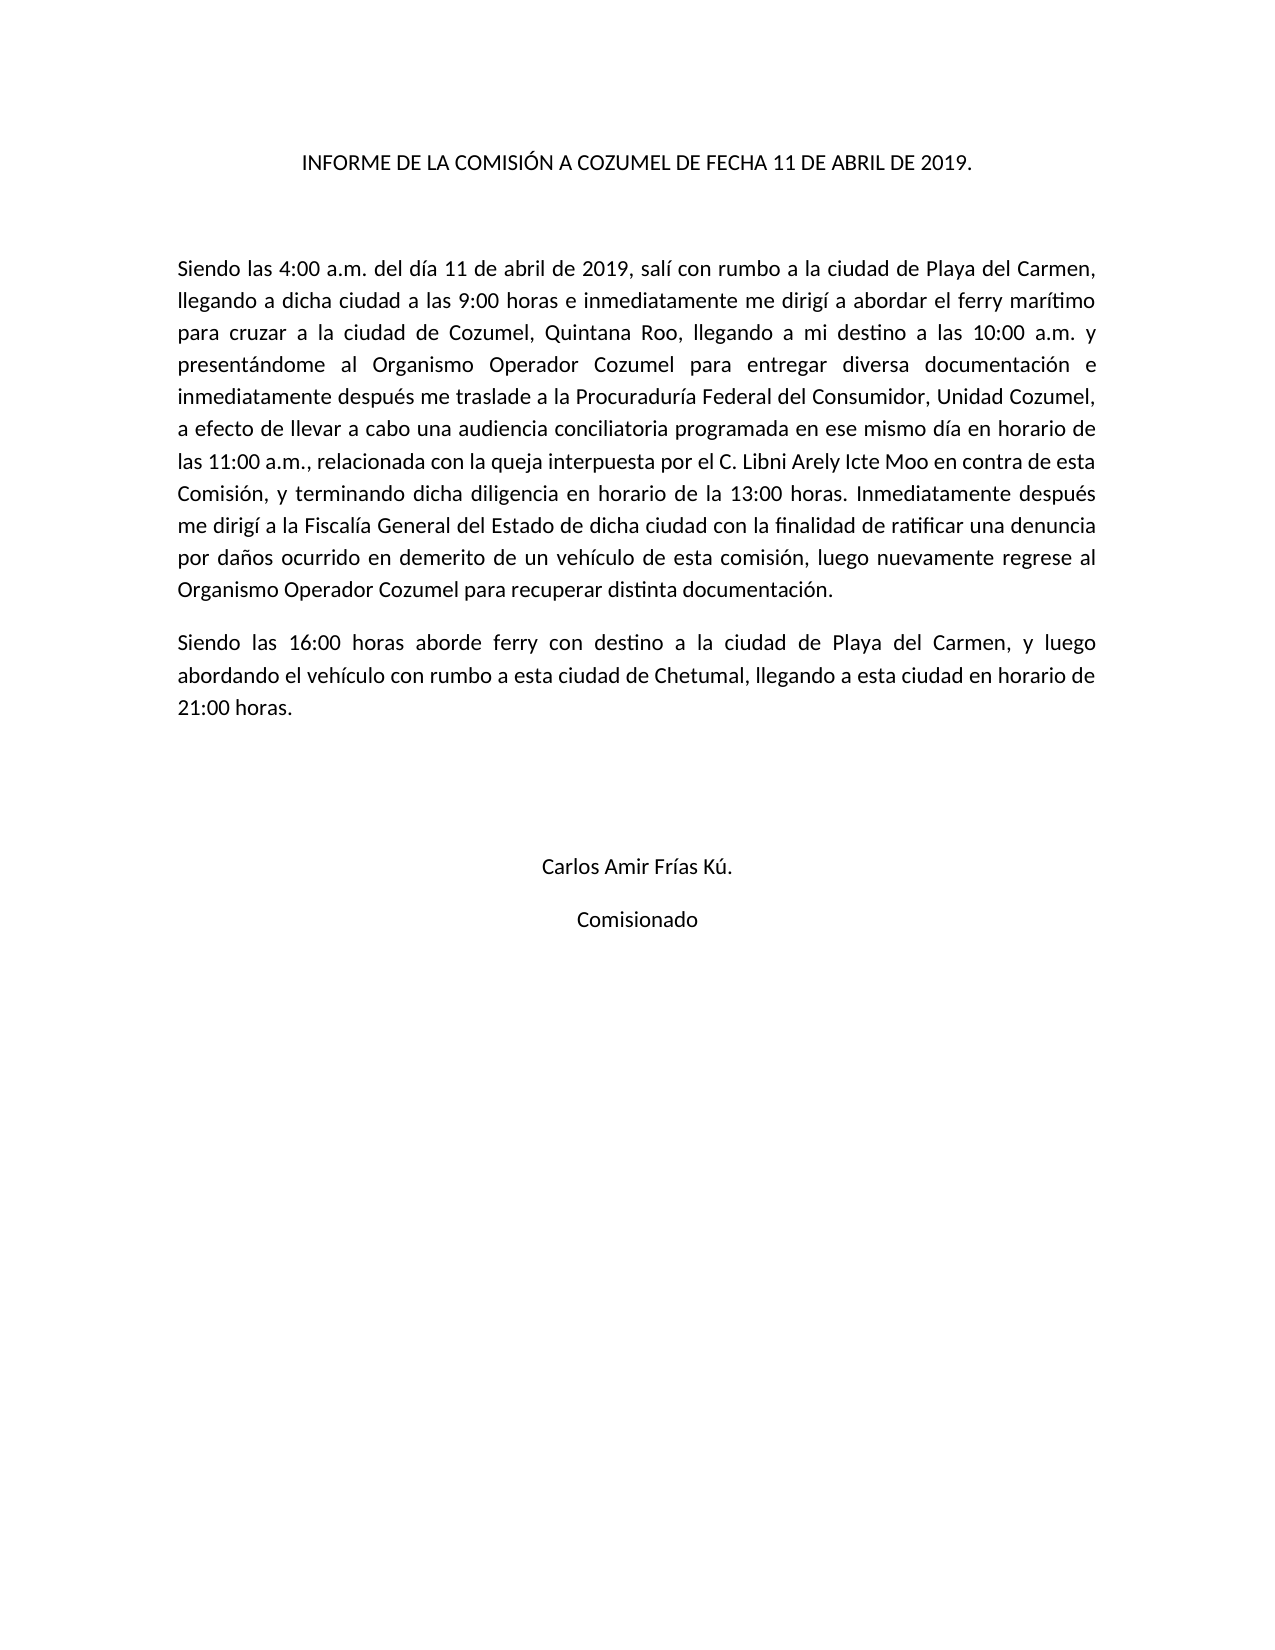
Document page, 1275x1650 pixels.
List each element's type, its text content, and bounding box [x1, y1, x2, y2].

text INFORME DE LA COMISIÓN A COZUMEL DE FECHA 11 DE ABRIL DE 2019. [177, 148, 1098, 176]
text Siendo las 16:00 horas aborde ferry con destino a la ciudad de Playa del Carmen, y luego abordando el vehículo con rumbo a esta ciudad de Chetumal, llegando a esta ciudad en horario de 21:00 horas. [177, 628, 1098, 721]
text Comisionado [177, 905, 1098, 933]
text Siendo las 4:00 a.m. del día 11 de abril de 2019, salí con rumbo a la ciudad de Playa del Carmen, llegando a dicha ciudad a las 9:00 horas e inmediatamente me dirigí a abordar el ferry marítimo para cruzar a la ciudad de Cozumel, Quintana Roo, llegando a mi destino a las 10:00 a.m. y presentándome al Organismo Operador Cozumel para entregar diversa documentación e inmediatamente después me traslade a la Procuraduría Federal del Consumidor, Unidad Cozumel, a efecto de llevar a cabo una audiencia conciliatoria programada en ese mismo día en horario de las 11:00 a.m., relacionada con la queja interpuesta por el C. Libni Arely Icte Moo en contra de esta Comisión, y terminando dicha diligencia en horario de la 13:00 horas. Inmediatamente después me dirigí a la Fiscalía General del Estado de dicha ciudad con la finalidad de ratificar una denuncia por daños ocurrido en demerito de un vehículo de esta comisión, luego nuevamente regrese al Organismo Operador Cozumel para recuperar distinta documentación. [177, 254, 1098, 603]
text Carlos Amir Frías Kú. [177, 852, 1098, 880]
